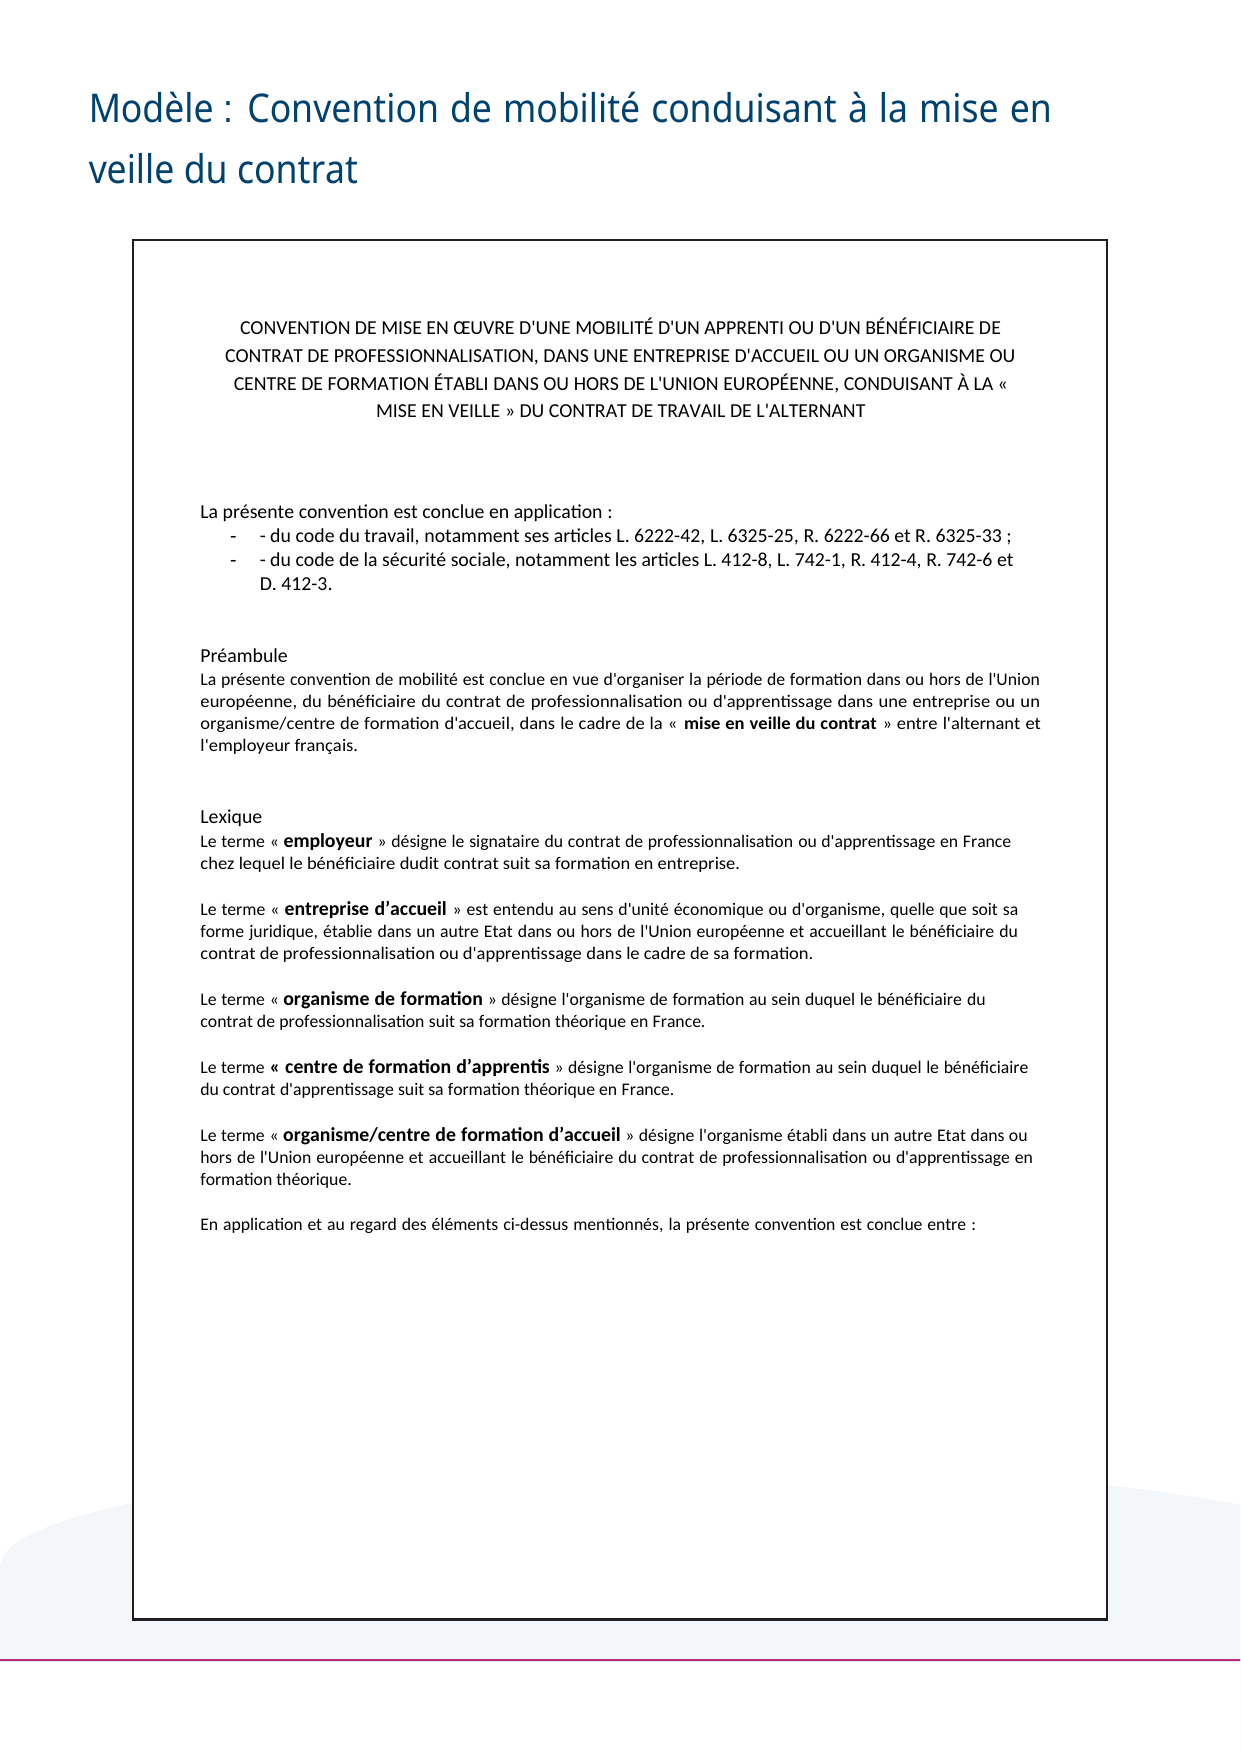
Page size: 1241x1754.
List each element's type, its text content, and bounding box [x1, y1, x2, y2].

text Lexique [200, 804, 1240, 828]
text Le terme « centre de formation d’apprentis » désigne l'organisme de formation au sein duquel le bénéficiaire du contrat d'apprentissage suit sa formation théorique en France. [200, 1054, 1044, 1100]
text Préambule [200, 644, 1240, 668]
list - du code de la sécurité sociale, notamment les articles L. 412-8, L. 742-1, R. 412-4, R. 742-6 et D. 412-3. [230, 547, 1036, 595]
text La présente convention est conclue en application : [200, 499, 1240, 523]
text Le terme « employeur » désigne le signataire du contrat de professionnalisation ou d'apprentissage en France chez lequel le bénéficiaire dudit contrat suit sa formation en entreprise. [200, 828, 1031, 874]
text La présente convention de mobilité est conclue en vue d'organiser la période de formation dans ou hors de l'Union européenne, du bénéficiaire du contrat de professionnalisation ou d'apprentissage dans une entreprise ou un organisme/centre de formation d'accueil, dans le cadre de la « mise en veille du contrat » entre l'alternant et l'employeur français. [200, 668, 1041, 755]
text En application et au regard des éléments ci-dessus mentionnés, la présente convention est conclue entre : [200, 1213, 1240, 1234]
text Le terme « entreprise d’accueil » est entendu au sens d'unité économique ou d'organisme, quelle que soit sa forme juridique, établie dans un autre Etat dans ou hors de l'Union européenne et accueillant le bénéficiaire du contrat de professionnalisation ou d'apprentissage dans le cadre de sa formation. [200, 896, 1020, 964]
text Le terme « organisme/centre de formation d’accueil » désigne l'organisme établi dans un autre Etat dans ou hors de l'Union européenne et accueillant le bénéficiaire du contrat de professionnalisation ou d'apprentissage en formation théorique. [200, 1122, 1044, 1190]
list - du code du travail, notamment ses articles L. 6222-42, L. 6325-25, R. 6222-66 et R. 6325-33 ; [230, 523, 1240, 547]
text Le terme « organisme de formation » désigne l'organisme de formation au sein duquel le bénéficiaire du contrat de professionnalisation suit sa formation théorique en France. [200, 986, 1004, 1032]
text CONVENTION DE MISE EN ŒUVRE D'UNE MOBILITÉ D'UN APPRENTI OU D'UN BÉNÉFICIAIRE DE CONTRAT DE PROFESSIONNALISATION, DANS UNE ENTREPRISE D'ACCUEIL OU UN ORGANISME OU CENTRE DE FORMATION ÉTABLI DANS OU HORS DE L'UNION EUROPÉENNE, CONDUISANT À LA « MISE EN VEILLE » DU CONTRAT DE TRAVAIL DE L'ALTERNANT [211, 315, 1029, 423]
